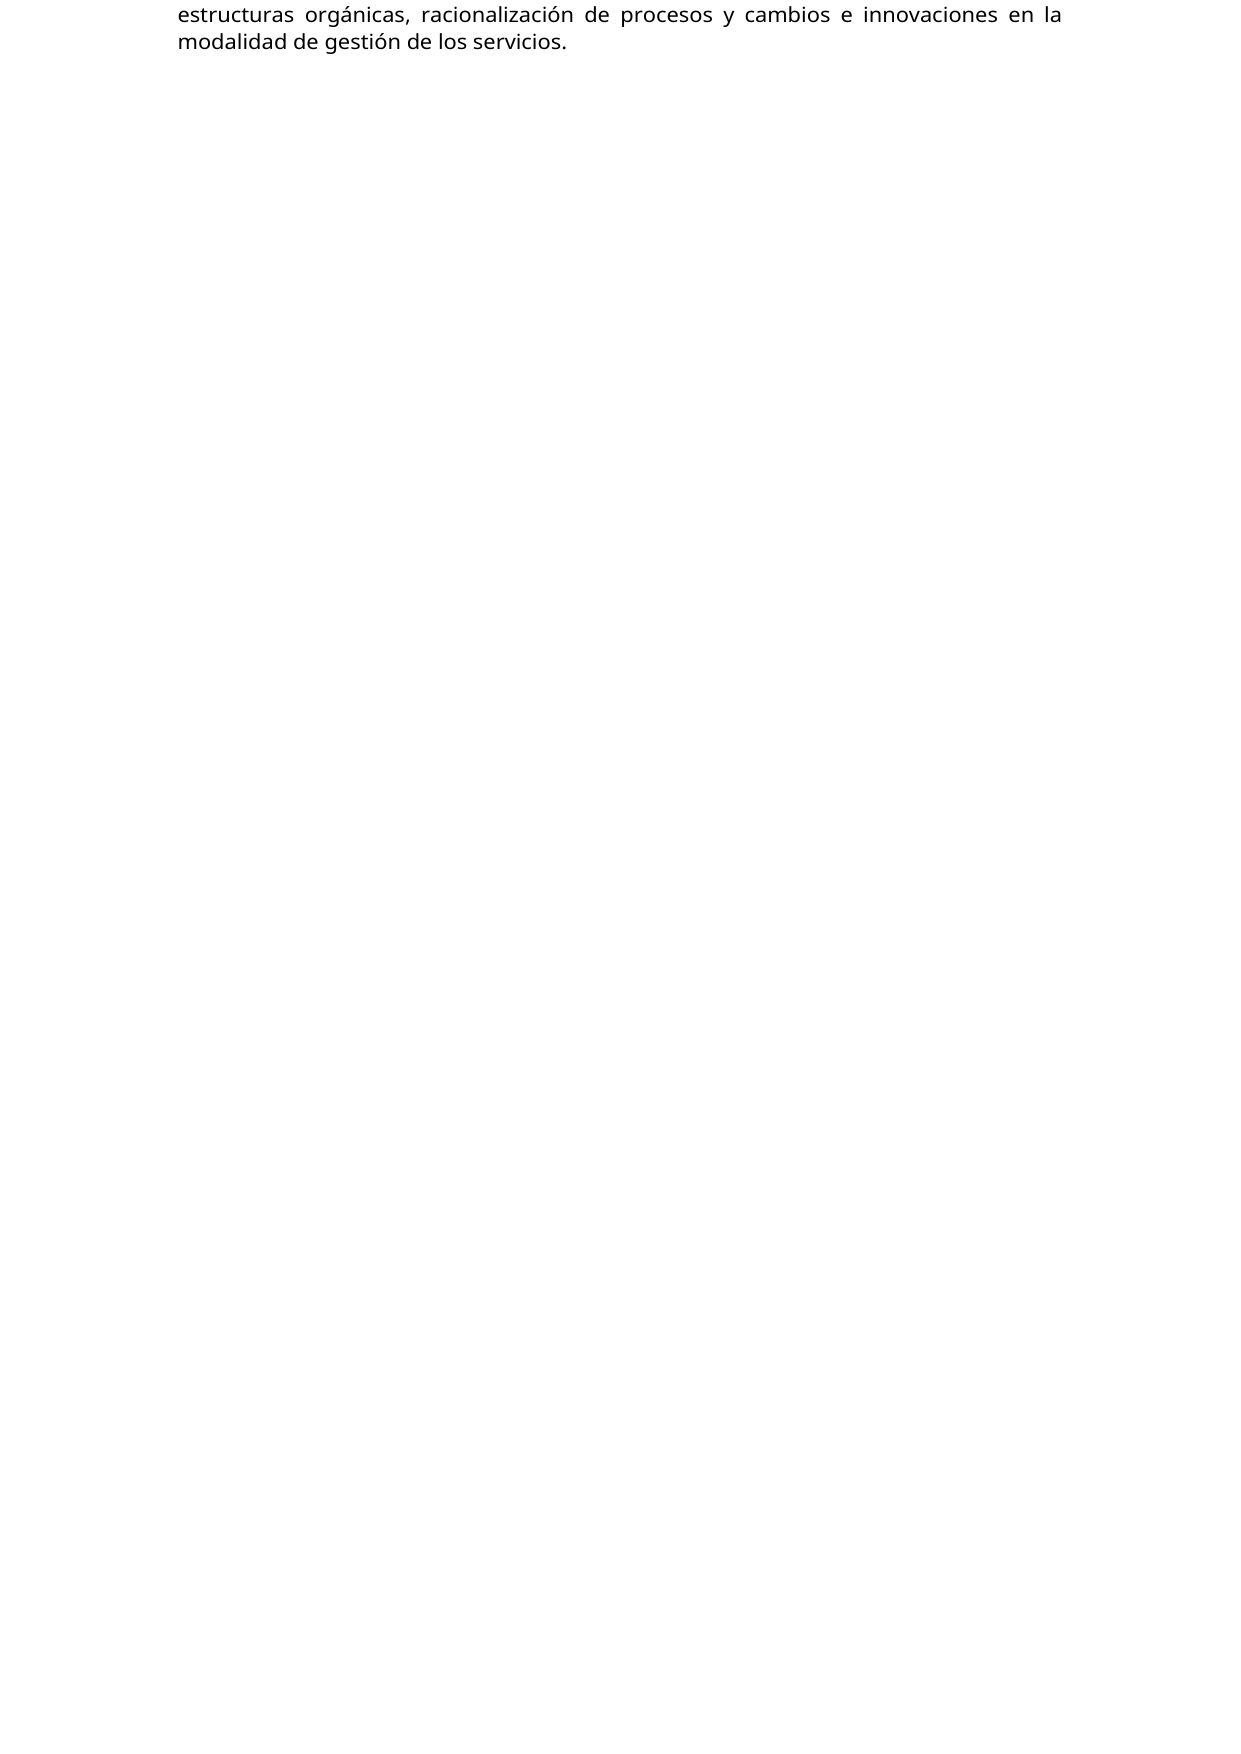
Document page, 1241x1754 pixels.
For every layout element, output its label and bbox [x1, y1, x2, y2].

list [177, 0, 1062, 56]
